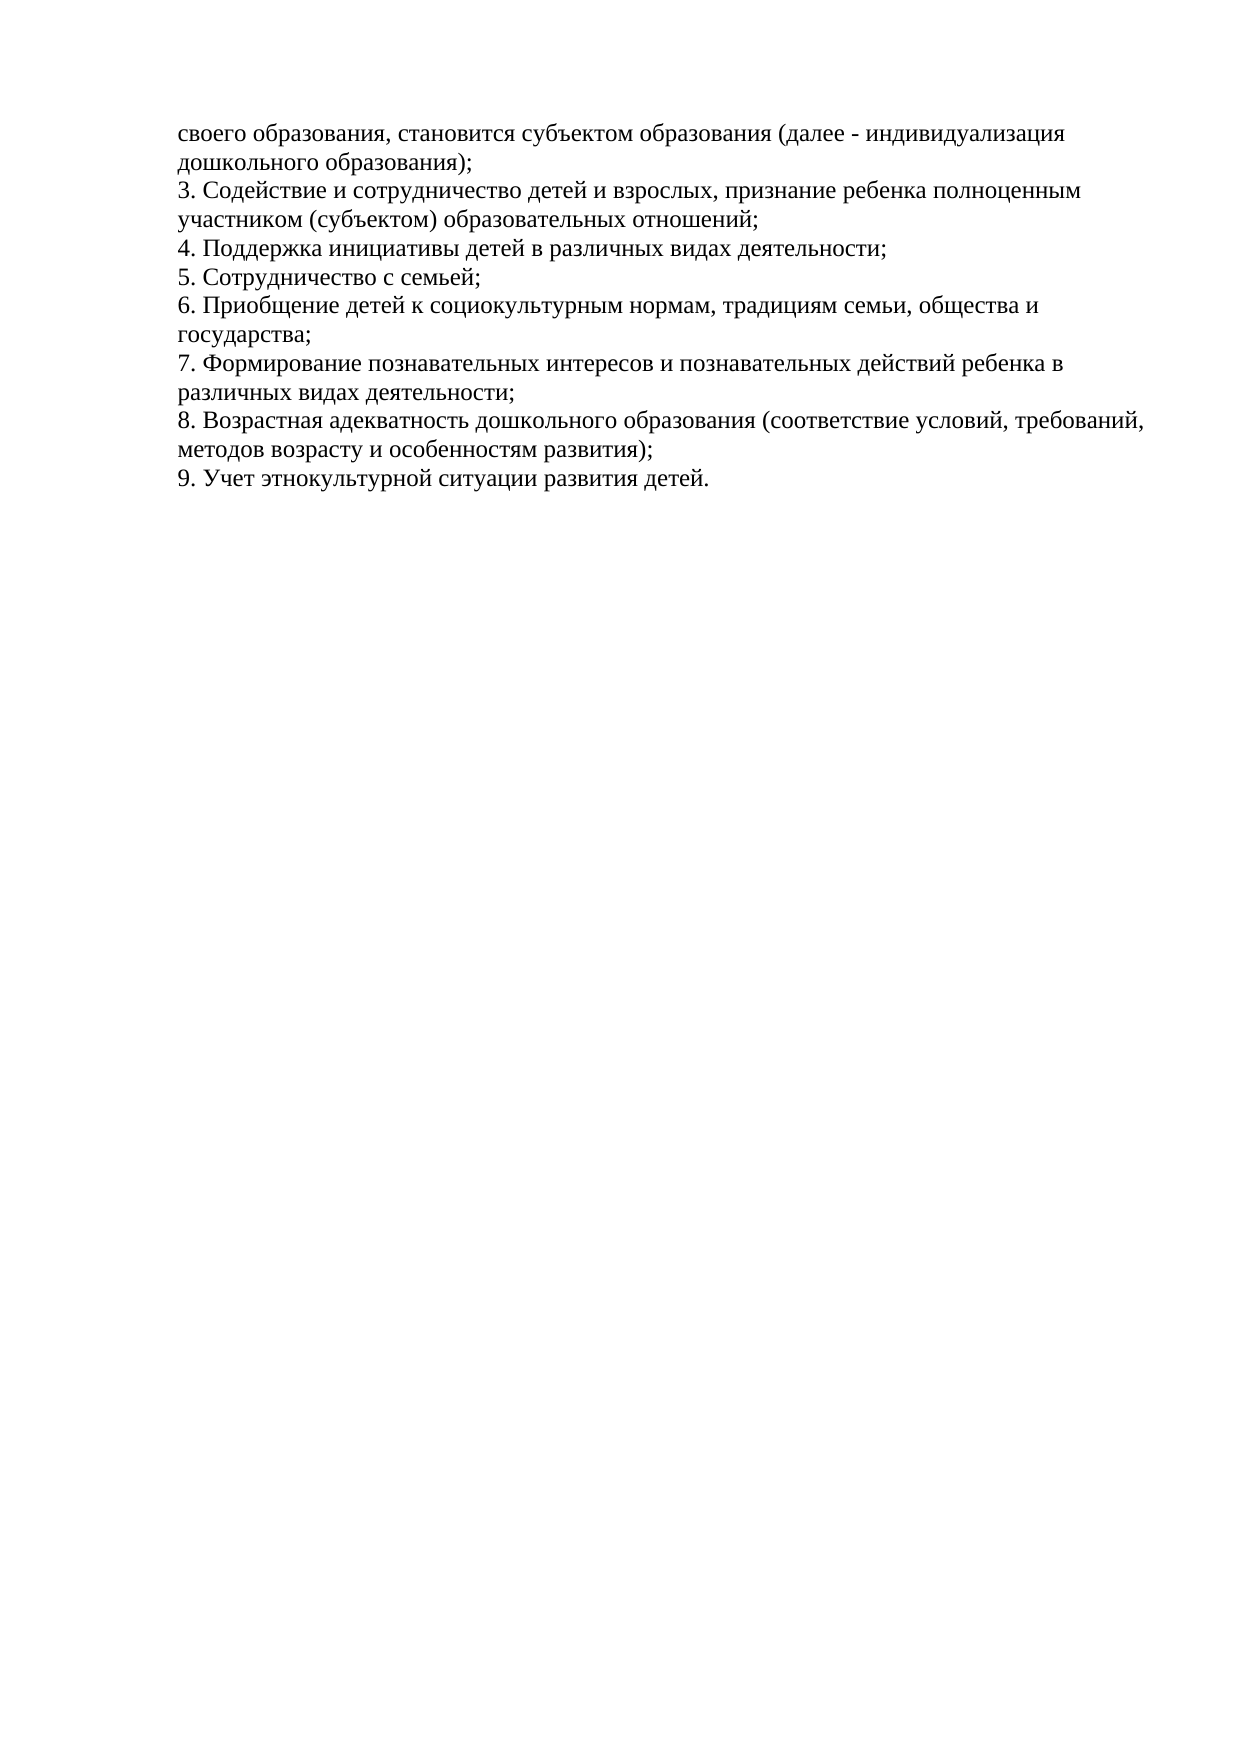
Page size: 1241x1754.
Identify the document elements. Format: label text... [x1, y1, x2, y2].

text 7. Формирование познавательных интересов и познавательных действий ребенка в различных видах деятельности; [177, 348, 1152, 406]
text 6. Приобщение детей к социокультурным нормам, традициям семьи, общества и государства; [177, 291, 1152, 348]
text 4. Поддержка инициативы детей в различных видах деятельности; [177, 233, 1152, 262]
text 5. Сотрудничество с семьей; [177, 262, 1152, 291]
text 9. Учет этнокультурной ситуации развития детей. [177, 463, 1152, 492]
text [177, 118, 1152, 176]
text 8. Возрастная адекватность дошкольного образования (соответствие условий, требований, методов возрасту и особенностям развития); [177, 406, 1152, 463]
text 3. Содействие и сотрудничество детей и взрослых, признание ребенка полноценным участником (субъектом) образовательных отношений; [177, 176, 1152, 233]
